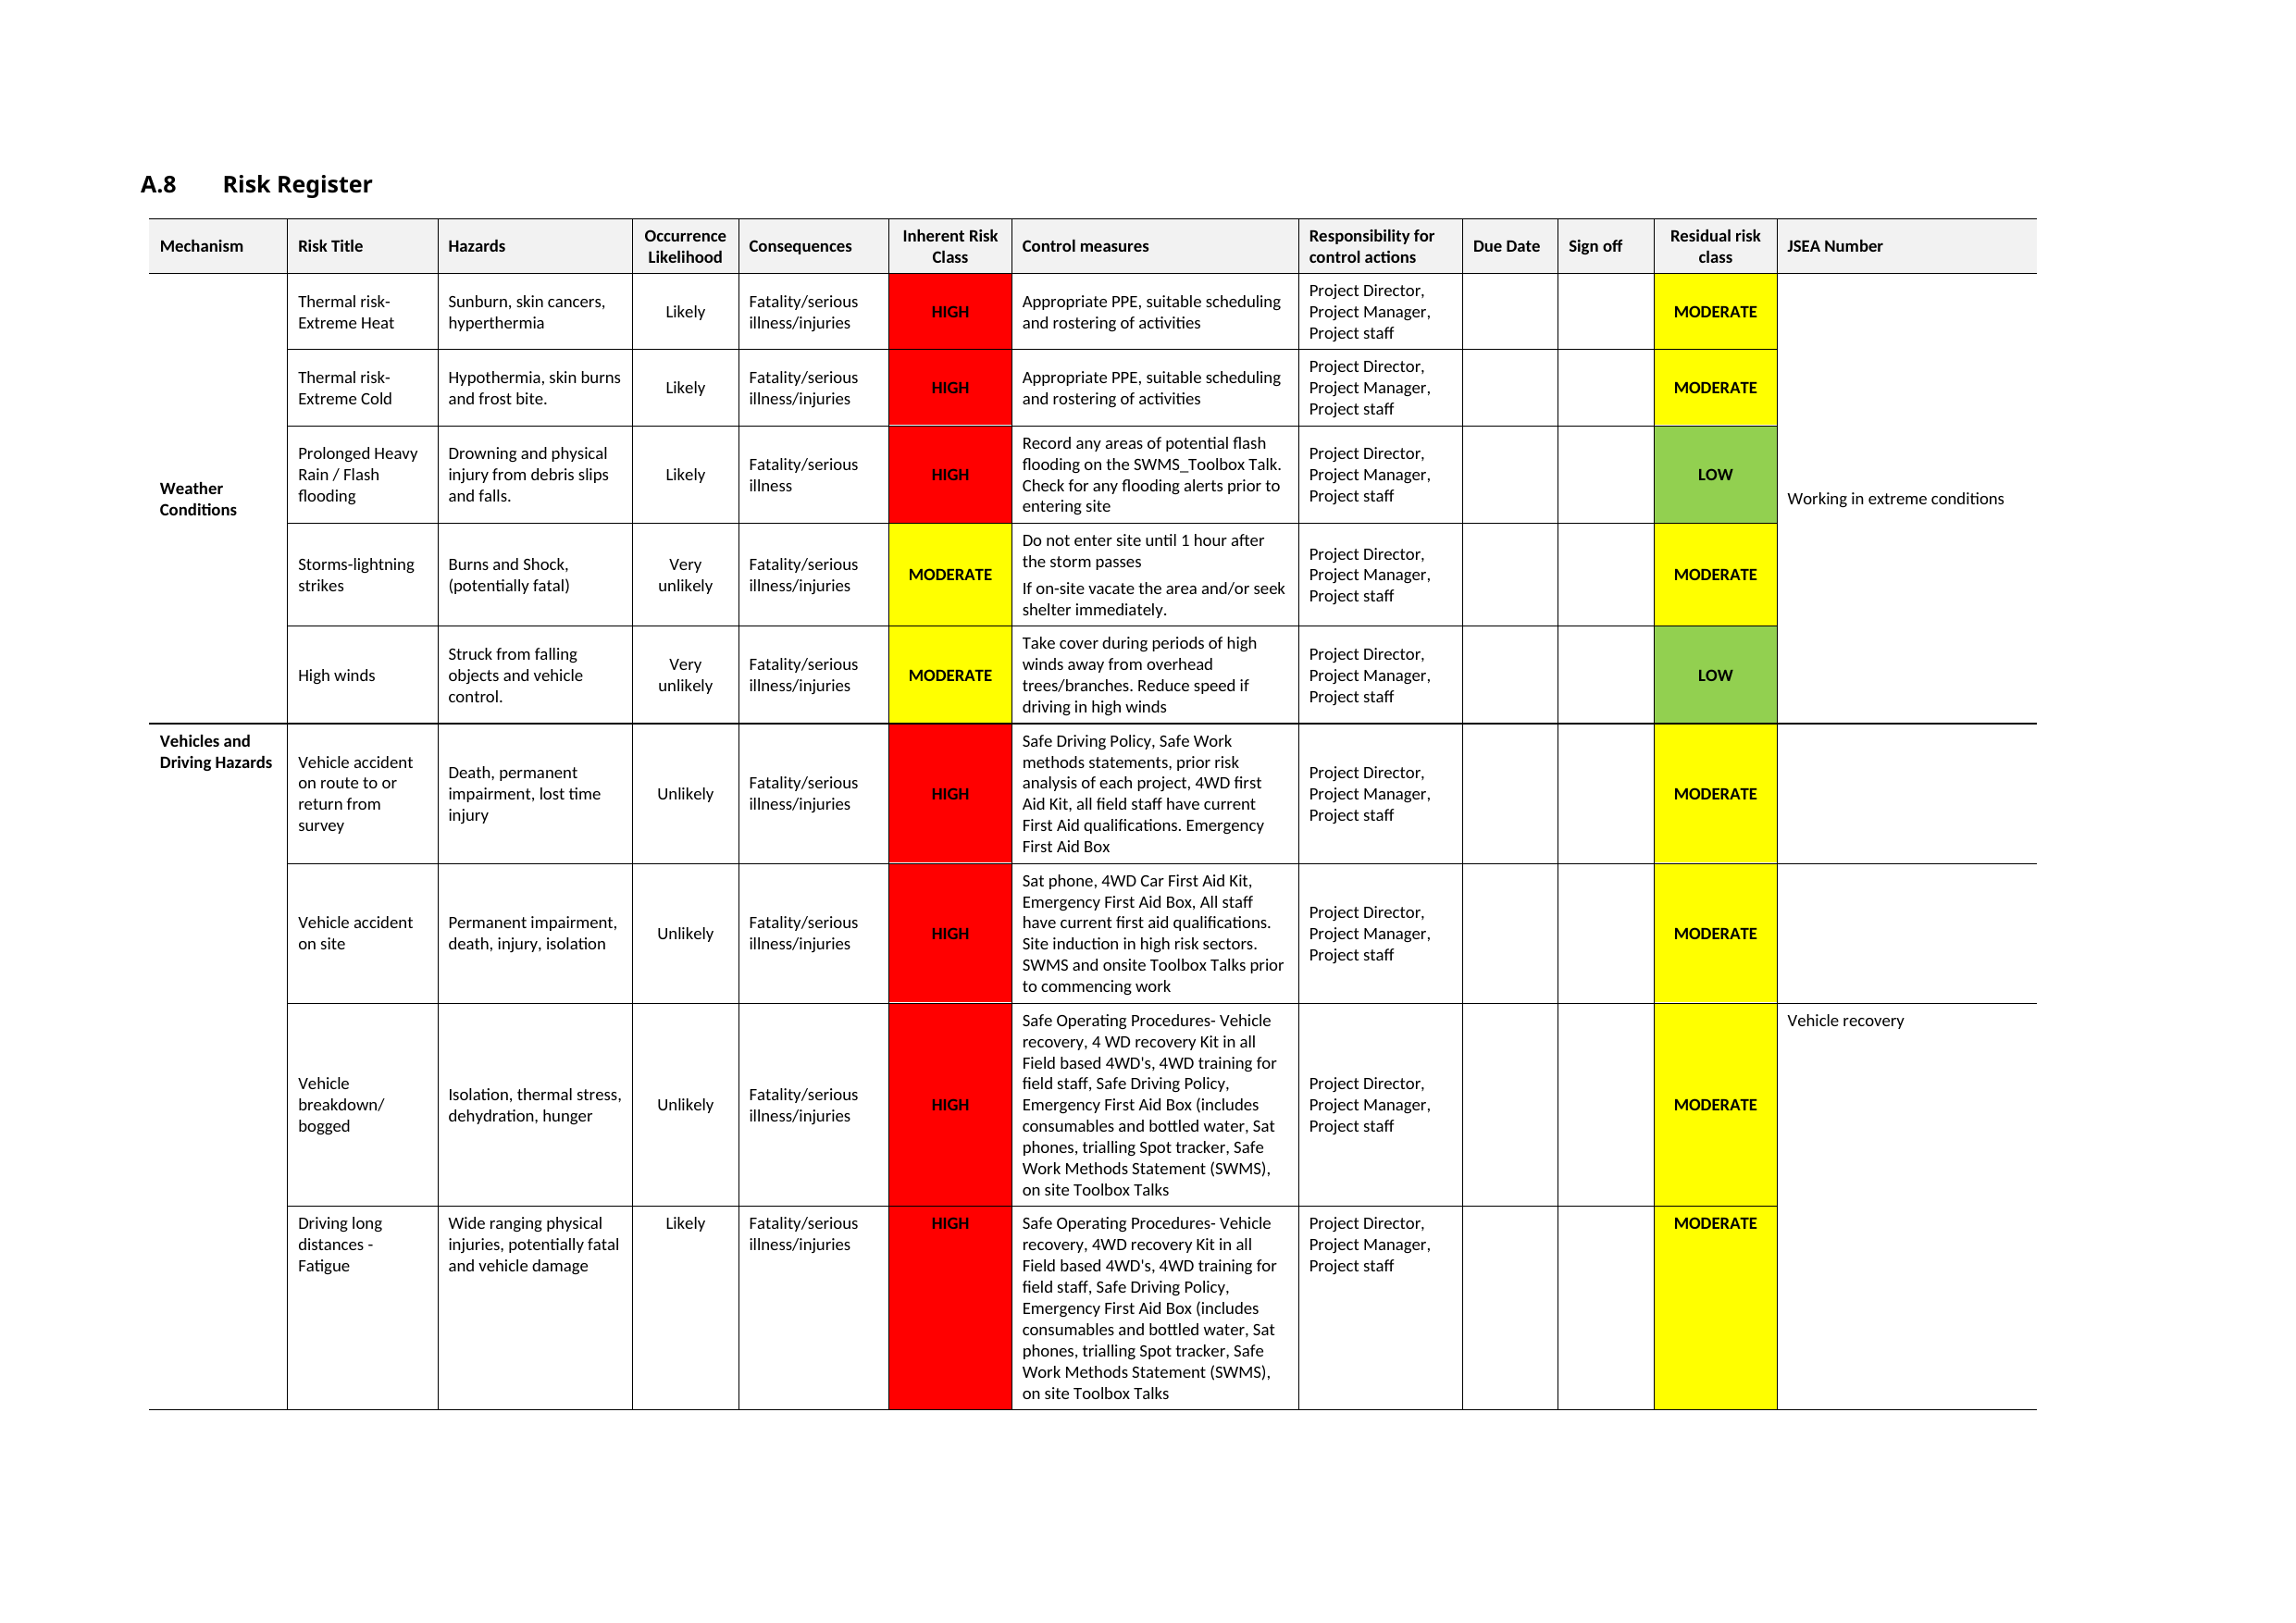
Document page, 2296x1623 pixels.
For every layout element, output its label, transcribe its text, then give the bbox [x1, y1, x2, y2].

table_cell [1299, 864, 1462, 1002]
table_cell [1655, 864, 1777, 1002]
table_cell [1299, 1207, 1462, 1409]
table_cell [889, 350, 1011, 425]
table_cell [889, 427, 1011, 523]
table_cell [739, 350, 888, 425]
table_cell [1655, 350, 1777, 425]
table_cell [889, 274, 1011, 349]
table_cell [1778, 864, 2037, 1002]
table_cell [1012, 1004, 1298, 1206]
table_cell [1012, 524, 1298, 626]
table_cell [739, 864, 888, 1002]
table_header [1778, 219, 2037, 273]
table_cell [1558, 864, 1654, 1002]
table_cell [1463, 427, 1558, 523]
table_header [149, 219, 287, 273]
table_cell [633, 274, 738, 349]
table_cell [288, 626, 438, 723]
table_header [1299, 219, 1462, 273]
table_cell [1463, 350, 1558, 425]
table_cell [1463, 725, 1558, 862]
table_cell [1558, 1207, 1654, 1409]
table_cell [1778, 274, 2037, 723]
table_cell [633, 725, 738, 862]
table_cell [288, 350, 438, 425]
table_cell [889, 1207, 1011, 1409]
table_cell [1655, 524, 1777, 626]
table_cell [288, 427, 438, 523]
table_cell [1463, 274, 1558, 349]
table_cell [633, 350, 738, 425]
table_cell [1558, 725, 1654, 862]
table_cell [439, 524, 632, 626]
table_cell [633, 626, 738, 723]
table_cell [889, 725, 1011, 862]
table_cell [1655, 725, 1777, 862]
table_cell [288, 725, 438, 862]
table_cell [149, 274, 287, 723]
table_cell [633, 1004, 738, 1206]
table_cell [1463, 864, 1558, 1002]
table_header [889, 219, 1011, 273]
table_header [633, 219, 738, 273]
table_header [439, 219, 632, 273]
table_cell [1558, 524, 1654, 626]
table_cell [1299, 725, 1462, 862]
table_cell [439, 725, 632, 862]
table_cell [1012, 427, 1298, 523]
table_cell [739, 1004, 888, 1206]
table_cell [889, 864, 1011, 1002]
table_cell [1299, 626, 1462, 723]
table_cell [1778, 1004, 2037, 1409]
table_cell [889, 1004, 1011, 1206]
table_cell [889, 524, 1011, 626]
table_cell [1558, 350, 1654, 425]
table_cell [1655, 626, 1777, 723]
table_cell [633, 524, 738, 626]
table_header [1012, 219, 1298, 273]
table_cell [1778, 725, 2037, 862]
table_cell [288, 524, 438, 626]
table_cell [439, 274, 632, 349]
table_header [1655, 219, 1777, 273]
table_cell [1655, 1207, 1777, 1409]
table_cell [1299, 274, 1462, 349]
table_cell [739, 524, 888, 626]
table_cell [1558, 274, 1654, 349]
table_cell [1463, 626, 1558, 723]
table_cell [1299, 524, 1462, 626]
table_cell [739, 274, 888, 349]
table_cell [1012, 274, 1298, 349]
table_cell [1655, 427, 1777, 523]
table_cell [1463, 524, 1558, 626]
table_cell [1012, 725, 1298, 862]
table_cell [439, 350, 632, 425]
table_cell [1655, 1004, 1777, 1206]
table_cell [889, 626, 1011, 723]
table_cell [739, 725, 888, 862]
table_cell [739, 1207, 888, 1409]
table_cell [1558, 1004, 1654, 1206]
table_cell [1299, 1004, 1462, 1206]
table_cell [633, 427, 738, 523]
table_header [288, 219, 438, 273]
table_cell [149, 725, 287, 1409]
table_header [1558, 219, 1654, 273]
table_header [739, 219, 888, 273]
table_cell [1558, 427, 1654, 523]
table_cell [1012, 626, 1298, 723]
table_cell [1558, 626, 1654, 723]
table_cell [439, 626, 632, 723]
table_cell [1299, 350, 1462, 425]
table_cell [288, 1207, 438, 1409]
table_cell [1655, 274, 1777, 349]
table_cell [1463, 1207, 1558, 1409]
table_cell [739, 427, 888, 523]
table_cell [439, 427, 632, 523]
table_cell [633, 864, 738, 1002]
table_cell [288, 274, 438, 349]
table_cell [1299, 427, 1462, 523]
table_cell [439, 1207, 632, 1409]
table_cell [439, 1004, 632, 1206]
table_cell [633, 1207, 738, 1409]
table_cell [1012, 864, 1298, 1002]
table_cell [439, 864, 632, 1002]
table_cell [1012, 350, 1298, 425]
text Risk Register [141, 168, 2150, 200]
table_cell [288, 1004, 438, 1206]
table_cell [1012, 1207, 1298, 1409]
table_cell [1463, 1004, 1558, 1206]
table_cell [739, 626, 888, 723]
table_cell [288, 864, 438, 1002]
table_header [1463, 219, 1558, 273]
